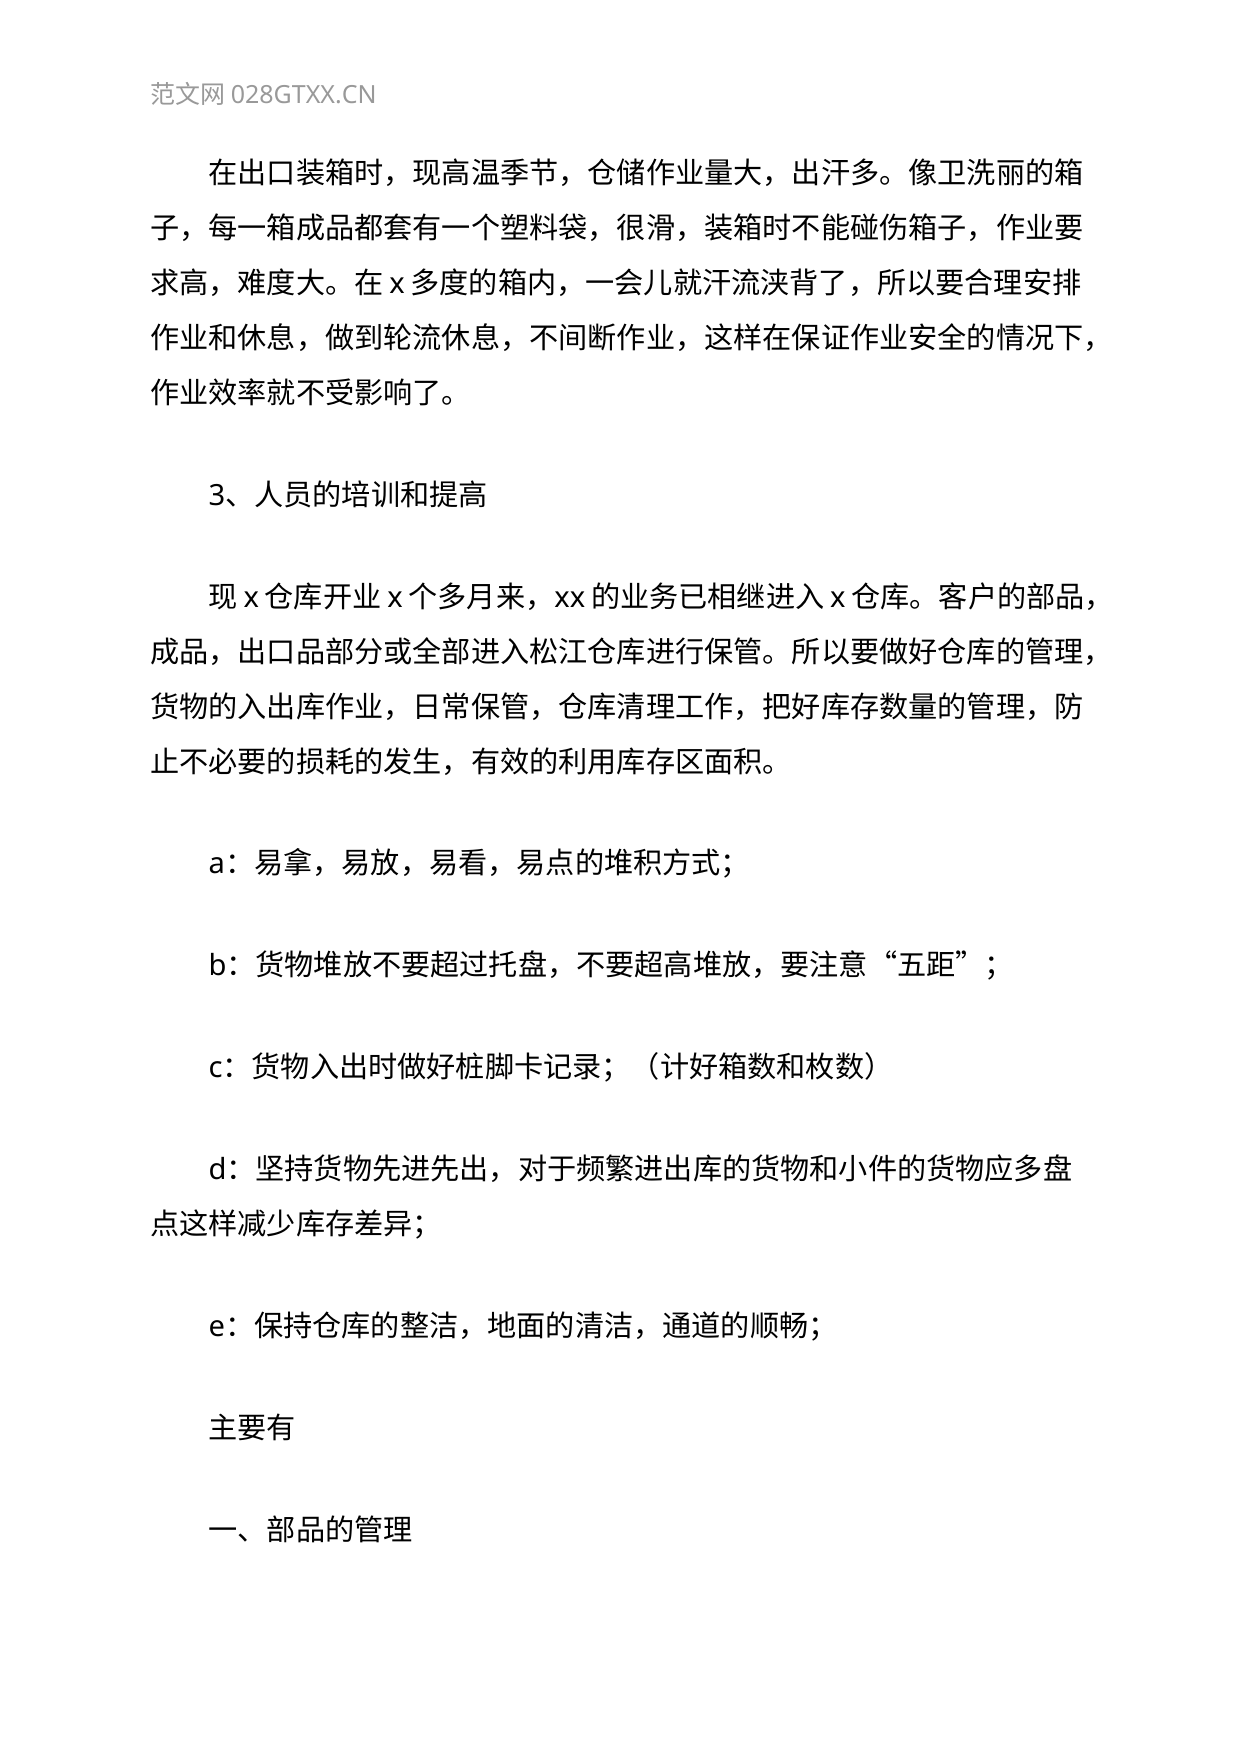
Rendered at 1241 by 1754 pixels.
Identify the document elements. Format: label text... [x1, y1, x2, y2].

text 现x仓库开业x个多月来，xx的业务已相继进入x仓库。客户的部品，成品，出口品部分或全部进入松江仓库进行保管。所以要做好仓库的管理，货物的入出库作业，日常保管，仓库清理工作，把好库存数量的管理，防止不必要的损耗的发生，有效的利用库存区面积。 [150, 573, 1090, 781]
text 主要有 [150, 1405, 1090, 1447]
text 3、人员的培训和提高 [150, 471, 1090, 514]
text 一、部品的管理 [150, 1506, 1090, 1549]
text b：货物堆放不要超过托盘，不要超高堆放，要注意“五距”； [150, 942, 1090, 984]
text a：易拿，易放，易看，易点的堆积方式； [150, 840, 1090, 882]
text c：货物入出时做好桩脚卡记录；（计好箱数和枚数） [150, 1044, 1090, 1086]
text 在出口装箱时，现高温季节，仓储作业量大，出汗多。像卫洗丽的箱子，每一箱成品都套有一个塑料袋，很滑，装箱时不能碰伤箱子，作业要求高，难度大。在x多度的箱内，一会儿就汗流浃背了，所以要合理安排作业和休息，做到轮流休息，不间断作业，这样在保证作业安全的情况下，作业效率就不受影响了。 [150, 150, 1090, 412]
text d：坚持货物先进先出，对于频繁进出库的货物和小件的货物应多盘点这样减少库存差异； [150, 1146, 1090, 1243]
text e：保持仓库的整洁，地面的清洁，通道的顺畅； [150, 1303, 1090, 1345]
